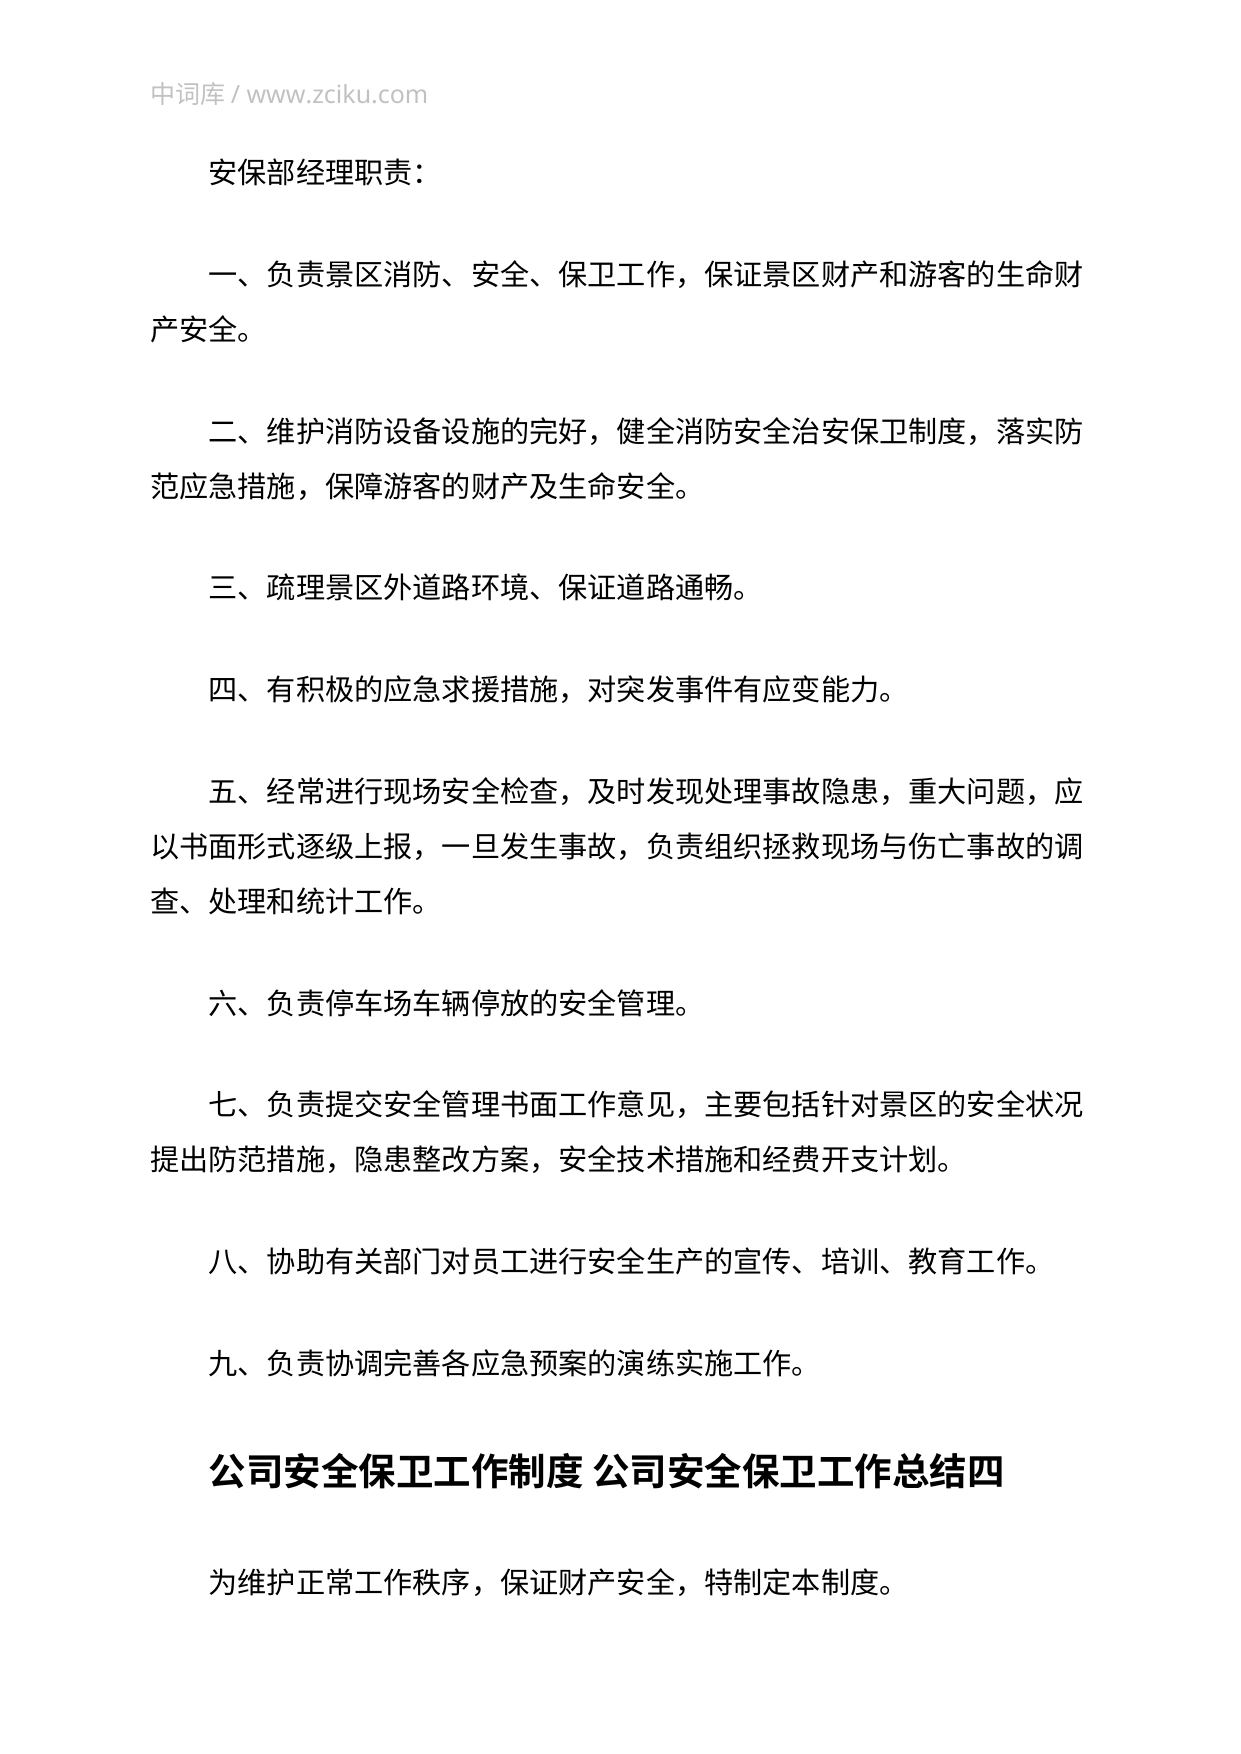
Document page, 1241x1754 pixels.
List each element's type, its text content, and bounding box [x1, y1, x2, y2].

text 为维护正常工作秩序，保证财产安全，特制定本制度。 [150, 1559, 1090, 1602]
text 八、协助有关部门对员工进行安全生产的宣传、培训、教育工作。 [150, 1239, 1090, 1281]
text 二、维护消防设备设施的完好，健全消防安全治安保卫制度，落实防范应急措施，保障游客的财产及生命安全。 [150, 408, 1090, 506]
text 一、负责景区消防、安全、保卫工作，保证景区财产和游客的生命财产安全。 [150, 252, 1090, 349]
text 安保部经理职责： [150, 150, 1090, 192]
text 六、负责停车场车辆停放的安全管理。 [150, 980, 1090, 1022]
text 公司安全保卫工作制度 公司安全保卫工作总结四 [150, 1442, 1090, 1496]
text 四、有积极的应急求援措施，对突发事件有应变能力。 [150, 667, 1090, 709]
text 七、负责提交安全管理书面工作意见，主要包括针对景区的安全状况提出防范措施，隐患整改方案，安全技术措施和经费开支计划。 [150, 1082, 1090, 1179]
text 三、疏理景区外道路环境、保证道路通畅。 [150, 565, 1090, 607]
text 九、负责协调完善各应急预案的演练实施工作。 [150, 1340, 1090, 1383]
text 五、经常进行现场安全检查，及时发现处理事故隐患，重大问题，应以书面形式逐级上报，一旦发生事故，负责组织拯救现场与伤亡事故的调查、处理和统计工作。 [150, 769, 1090, 921]
